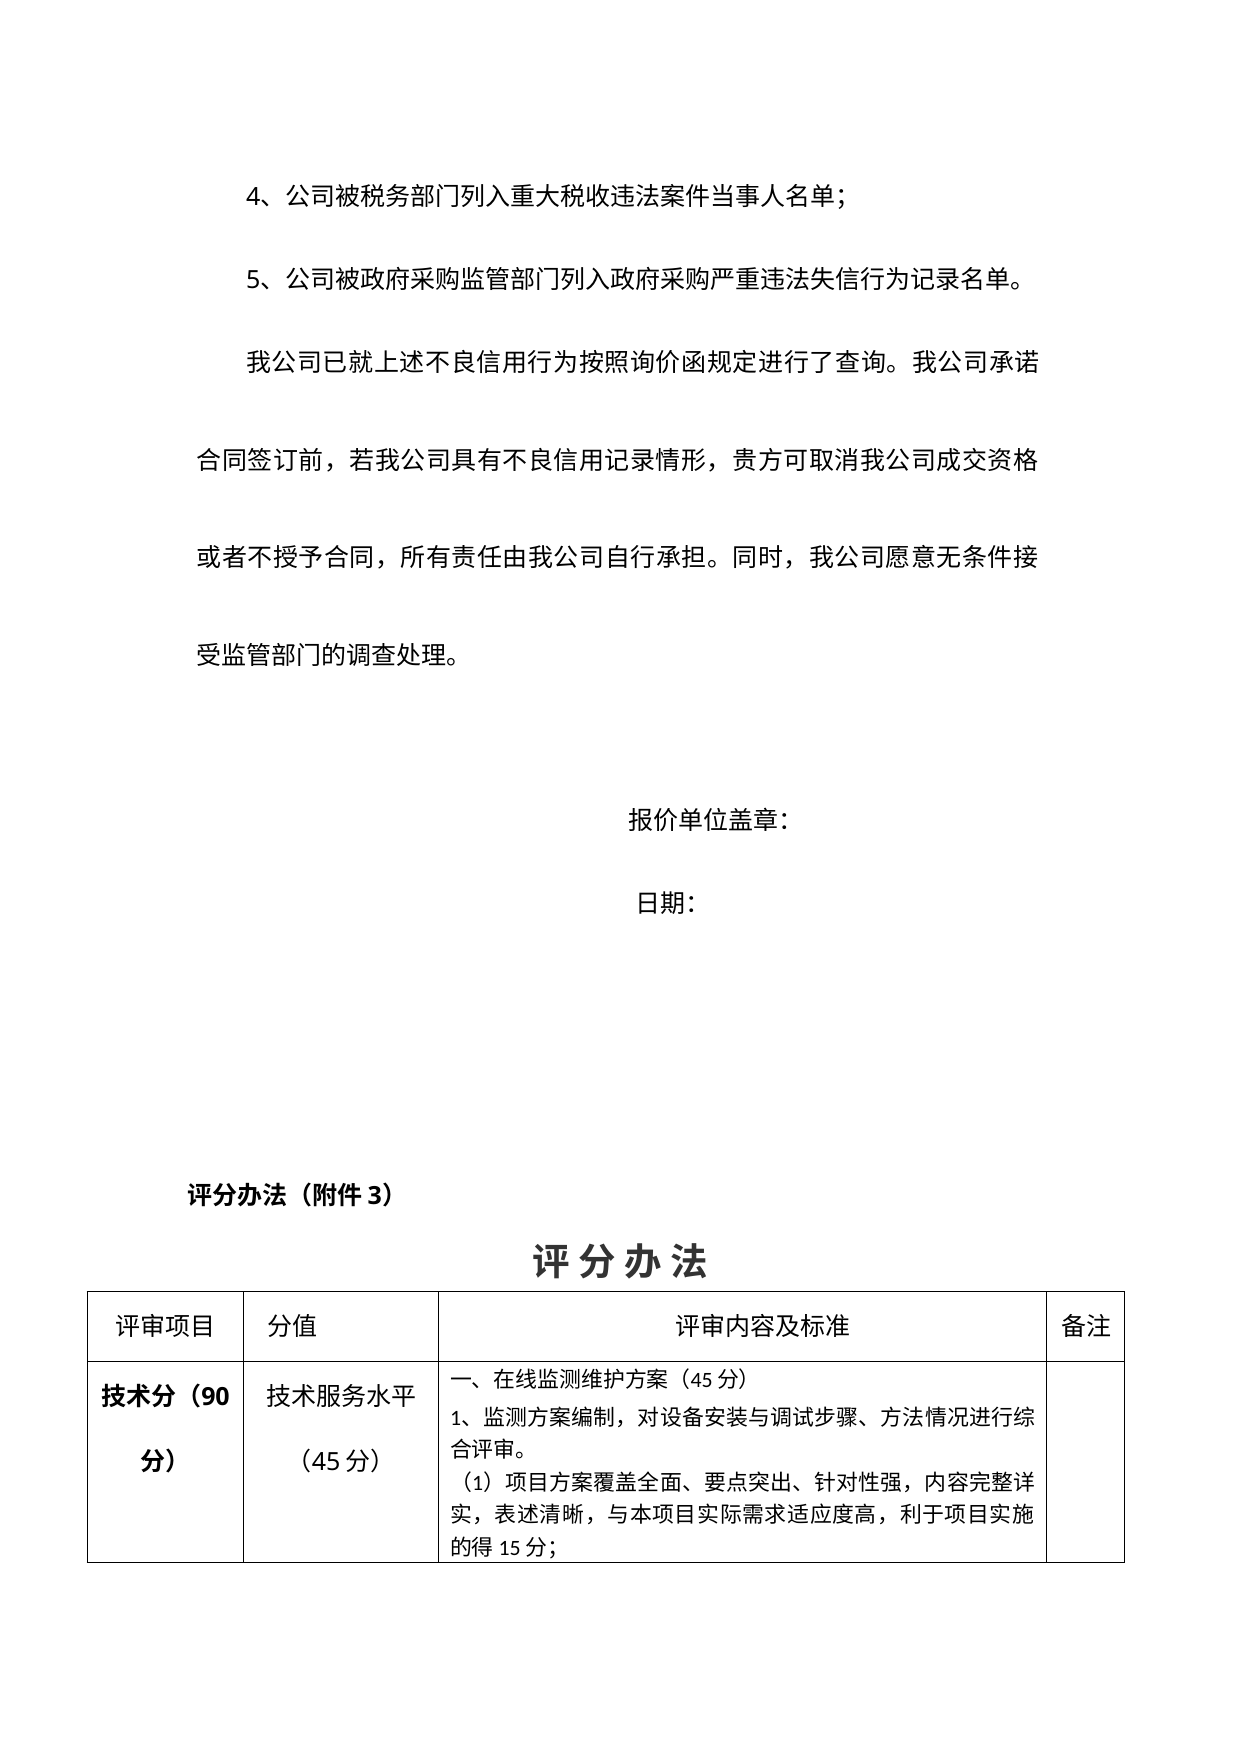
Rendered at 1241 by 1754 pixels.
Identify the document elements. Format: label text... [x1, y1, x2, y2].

table_cell 技术服务水平 （45分） [244, 1362, 438, 1562]
table_cell [1047, 1362, 1124, 1562]
text 5、公司被政府采购监管部门列入政府采购严重违法失信行为记录名单。 [196, 245, 1040, 310]
text 我公司已就上述不良信用行为按照询价函规定进行了查询。我公司承诺：合同签订前，若我公司具有不良信用记录情形，贵方可取消我公司成交资格或者不授予合同，所有责任由我公司自行承担。同时，我公司愿意无条件接受监管部门的调查处理。 [196, 328, 1040, 686]
text 评 分 办 法 [187, 1226, 1053, 1291]
text 评分办法（附件3） [187, 1161, 1053, 1226]
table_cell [439, 1362, 1046, 1562]
table_header 评审内容及标准 [439, 1292, 1046, 1361]
table_header 评审项目 [88, 1292, 243, 1361]
text 日期： [635, 869, 1053, 934]
table_header 备注 [1047, 1292, 1124, 1361]
text 4、公司被税务部门列入重大税收违法案件当事人名单； [196, 162, 1040, 227]
table_cell 技术分（90分） [88, 1362, 243, 1562]
table_header 分值 [244, 1292, 438, 1361]
text 报价单位盖章： [628, 786, 1053, 851]
